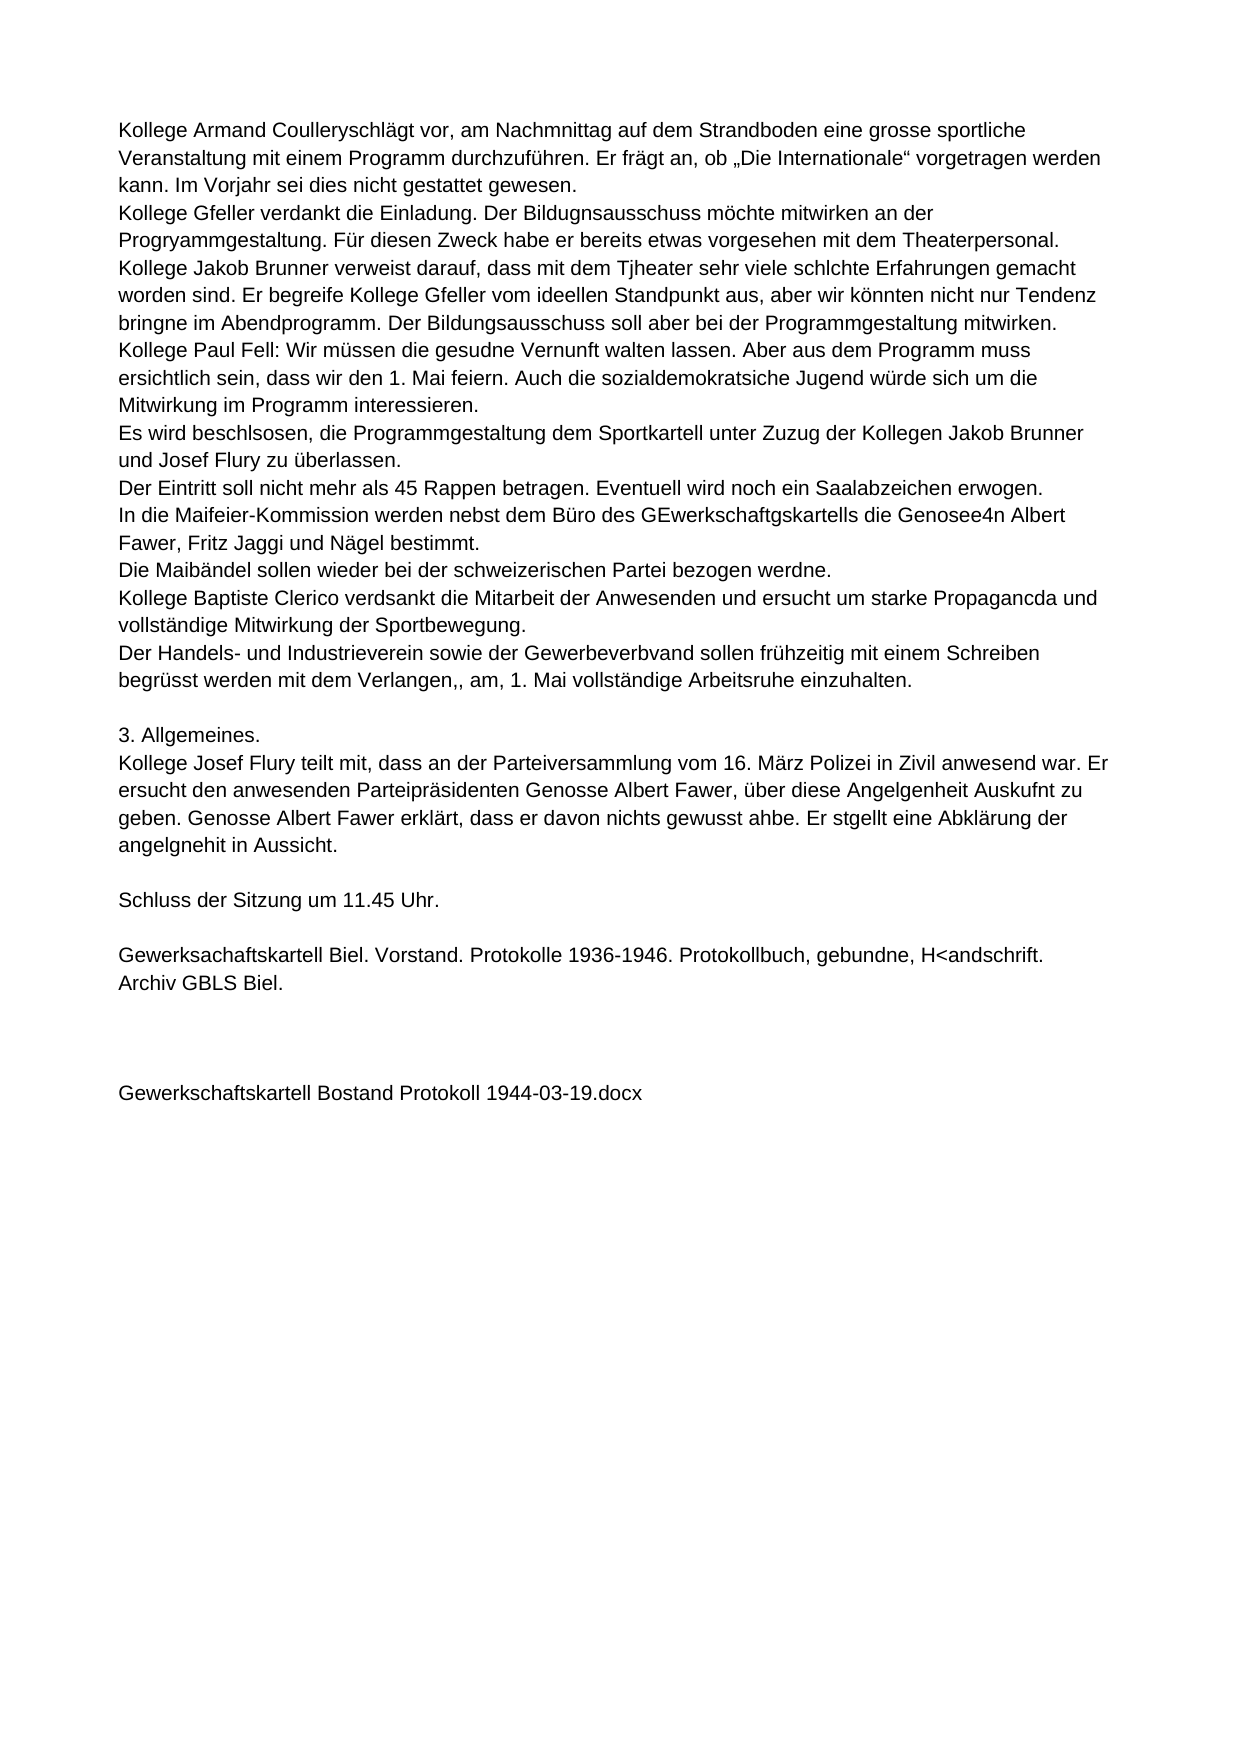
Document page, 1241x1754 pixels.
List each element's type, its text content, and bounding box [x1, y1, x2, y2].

text Es wird beschlsosen, die Programmgestaltung dem Sportkartell unter Zuzug der Kollegen Jakob Brunner und Josef Flury zu überlassen. [118, 421, 1122, 472]
text Kollege Paul Fell: Wir müssen die gesudne Vernunft walten lassen. Aber aus dem Programm muss ersichtlich sein, dass wir den 1. Mai feiern. Auch die sozialdemokratsiche Jugend würde sich um die Mitwirkung im Programm interessieren. [118, 338, 1122, 417]
text Der Handels- und Industrieverein sowie der Gewerbeverbvand sollen frühzeitig mit einem Schreiben begrüsst werden mit dem Verlangen,, am, 1. Mai vollständige Arbeitsruhe einzuhalten. [118, 641, 1122, 692]
text Schluss der Sitzung um 11.45 Uhr. [118, 888, 1122, 912]
text Kollege Armand Coulleryschlägt vor, am Nachmnittag auf dem Strandboden eine grosse sportliche Veranstaltung mit einem Programm durchzuführen. Er frägt an, ob „Die Internationale“ vorgetragen werden kann. Im Vorjahr sei dies nicht gestattet gewesen. [118, 118, 1122, 197]
text Kollege Josef Flury teilt mit, dass an der Parteiversammlung vom 16. März Polizei in Zivil anwesend war. Er ersucht den anwesenden Parteipräsidenten Genosse Albert Fawer, über diese Angelgenheit Auskufnt zu geben. Genosse Albert Fawer erklärt, dass er davon nichts gewusst ahbe. Er stgellt eine Abklärung der angelgnehit in Aussicht. [118, 751, 1122, 857]
text Gewerksachaftskartell Biel. Vorstand. Protokolle 1936-1946. Protokollbuch, gebundne, H<andschrift. [118, 943, 1122, 967]
text Kollege Baptiste Clerico verdsankt die Mitarbeit der Anwesenden und ersucht um starke Propagancda und vollständige Mitwirkung der Sportbewegung. [118, 586, 1122, 637]
text 3. Allgemeines. [118, 723, 1122, 747]
text Kollege Jakob Brunner verweist darauf, dass mit dem Tjheater sehr viele schlchte Erfahrungen gemacht worden sind. Er begreife Kollege Gfeller vom ideellen Standpunkt aus, aber wir könnten nicht nur Tendenz bringne im Abendprogramm. Der Bildungsausschuss soll aber bei der Programmgestaltung mitwirken. [118, 256, 1122, 334]
text Der Eintritt soll nicht mehr als 45 Rappen betragen. Eventuell wird noch ein Saalabzeichen erwogen. [118, 476, 1122, 499]
text Kollege Gfeller verdankt die Einladung. Der Bildugnsausschuss möchte mitwirken an der Progryammgestaltung. Für diesen Zweck habe er bereits etwas vorgesehen mit dem Theaterpersonal. [118, 201, 1122, 252]
text Gewerkschaftskartell Bostand Protokoll 1944-03-19.docx [118, 1081, 1122, 1104]
text In die Maifeier-Kommission werden nebst dem Büro des GEwerkschaftgskartells die Genosee4n Albert Fawer, Fritz Jaggi und Nägel bestimmt. [118, 503, 1122, 554]
text Die Maibändel sollen wieder bei der schweizerischen Partei bezogen werdne. [118, 558, 1122, 582]
text Archiv GBLS Biel. [118, 971, 1122, 994]
